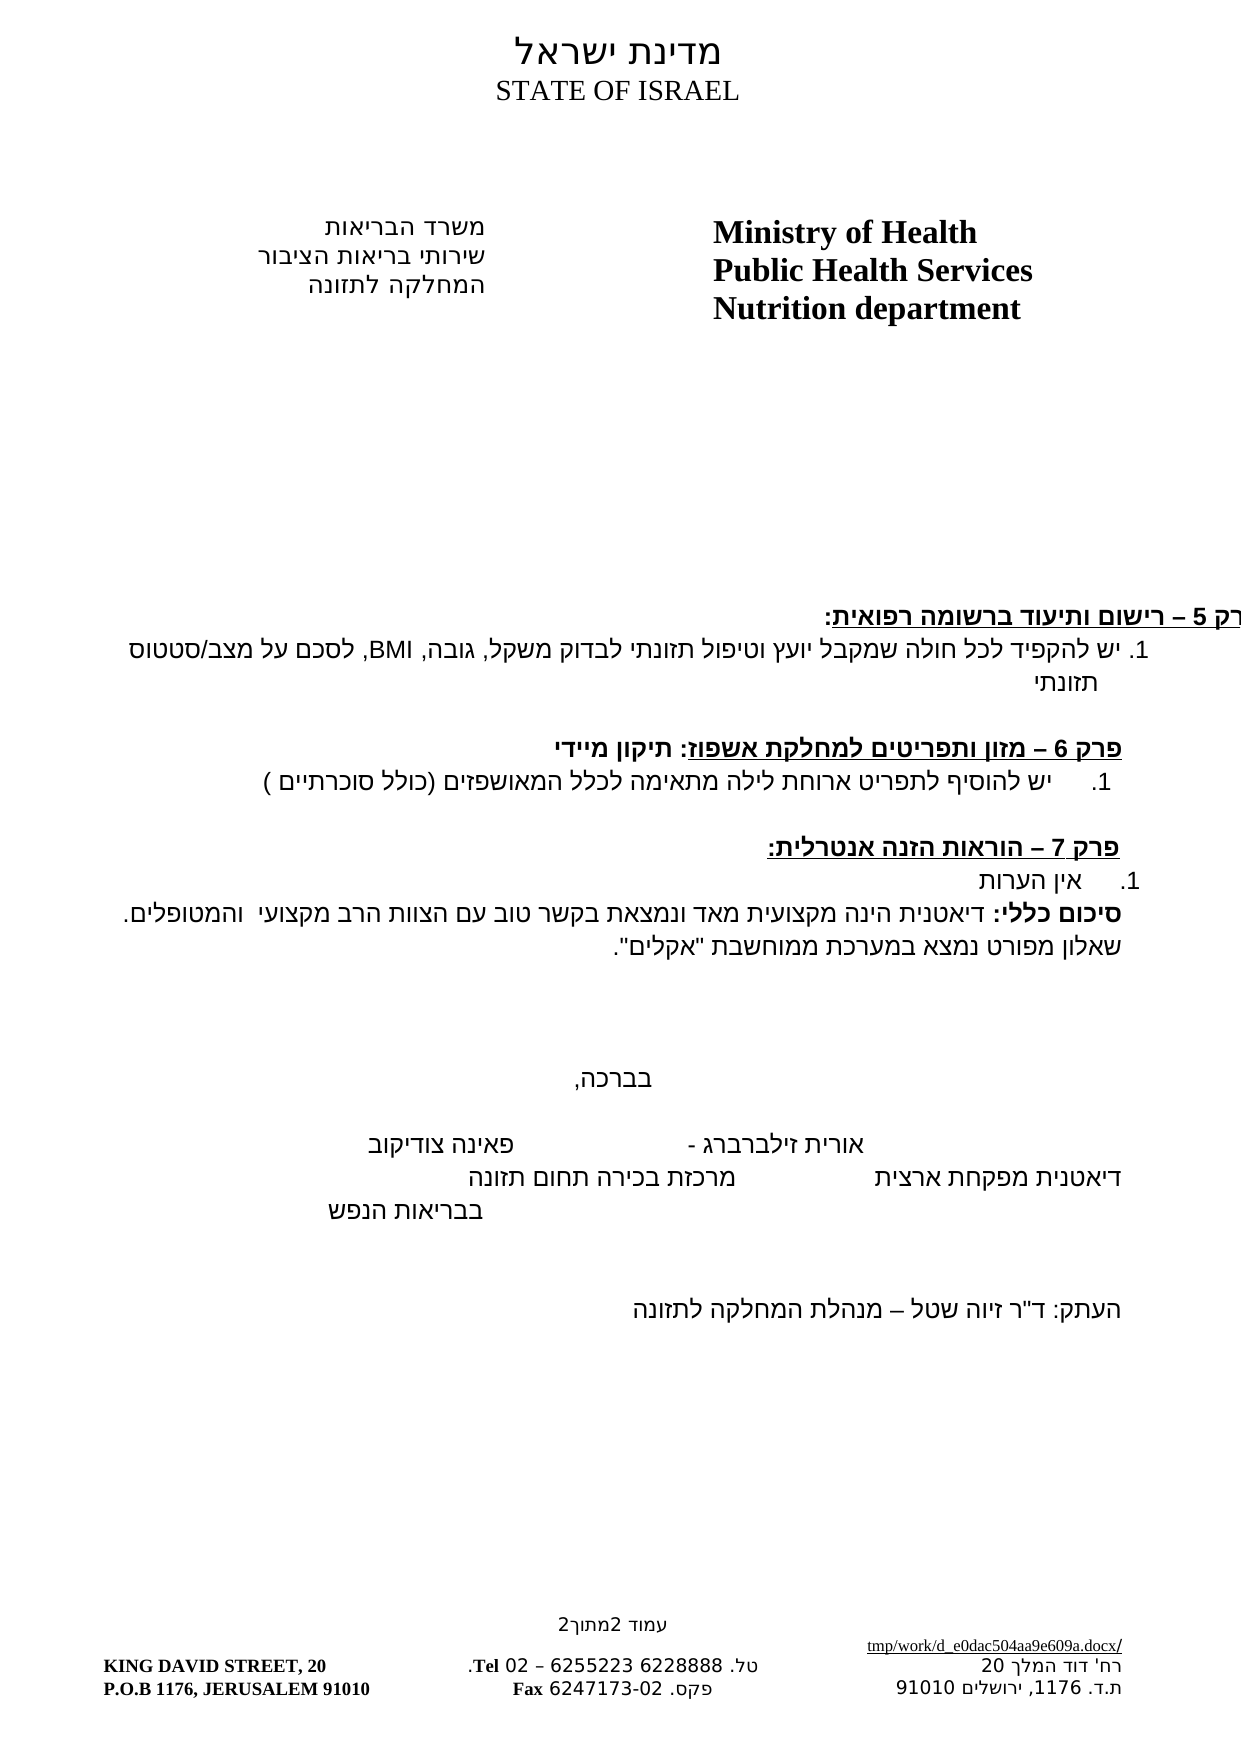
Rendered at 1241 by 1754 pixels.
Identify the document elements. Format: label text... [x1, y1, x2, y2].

text בבריאות הנפש [103, 1196, 1122, 1225]
text דיאטנית מפקחת ארצית מרכזת בכירה תחום תזונה [103, 1163, 1122, 1192]
list יש להקפיד לכל חולה שמקבל יועץ וטיפול תזונתי לבדוק משקל, גובה, BMI, לסכם על מצב/סטטוס תזונתי [103, 635, 1128, 697]
text אורית זילברברג - פאינה צודיקוב [103, 1130, 1122, 1159]
text בברכה, [103, 1064, 1122, 1093]
text פרק 7 – הוראות הזנה אנטרלית: [103, 833, 1119, 862]
text סיכום כללי: דיאטנית הינה מקצועית מאד ונמצאת בקשר טוב עם הצוות הרב מקצועי והמטופלים. [103, 899, 1122, 928]
list אין הערות [103, 866, 1119, 895]
text פרק 6 – מזון ותפריטים למחלקת אשפוז: תיקון מיידי [103, 734, 1122, 763]
text פרק 5 – רישום ותיעוד ברשומה רפואית: [103, 602, 1240, 631]
text העתק: ד"ר זיוה שטל – מנהלת המחלקה לתזונה [103, 1295, 1122, 1324]
list יש להוסיף לתפריט ארוחת לילה מתאימה לכלל המאושפזים (כולל סוכרתיים ) [103, 767, 1091, 796]
text שאלון מפורט נמצא במערכת ממוחשבת "אקלים". [103, 932, 1122, 961]
